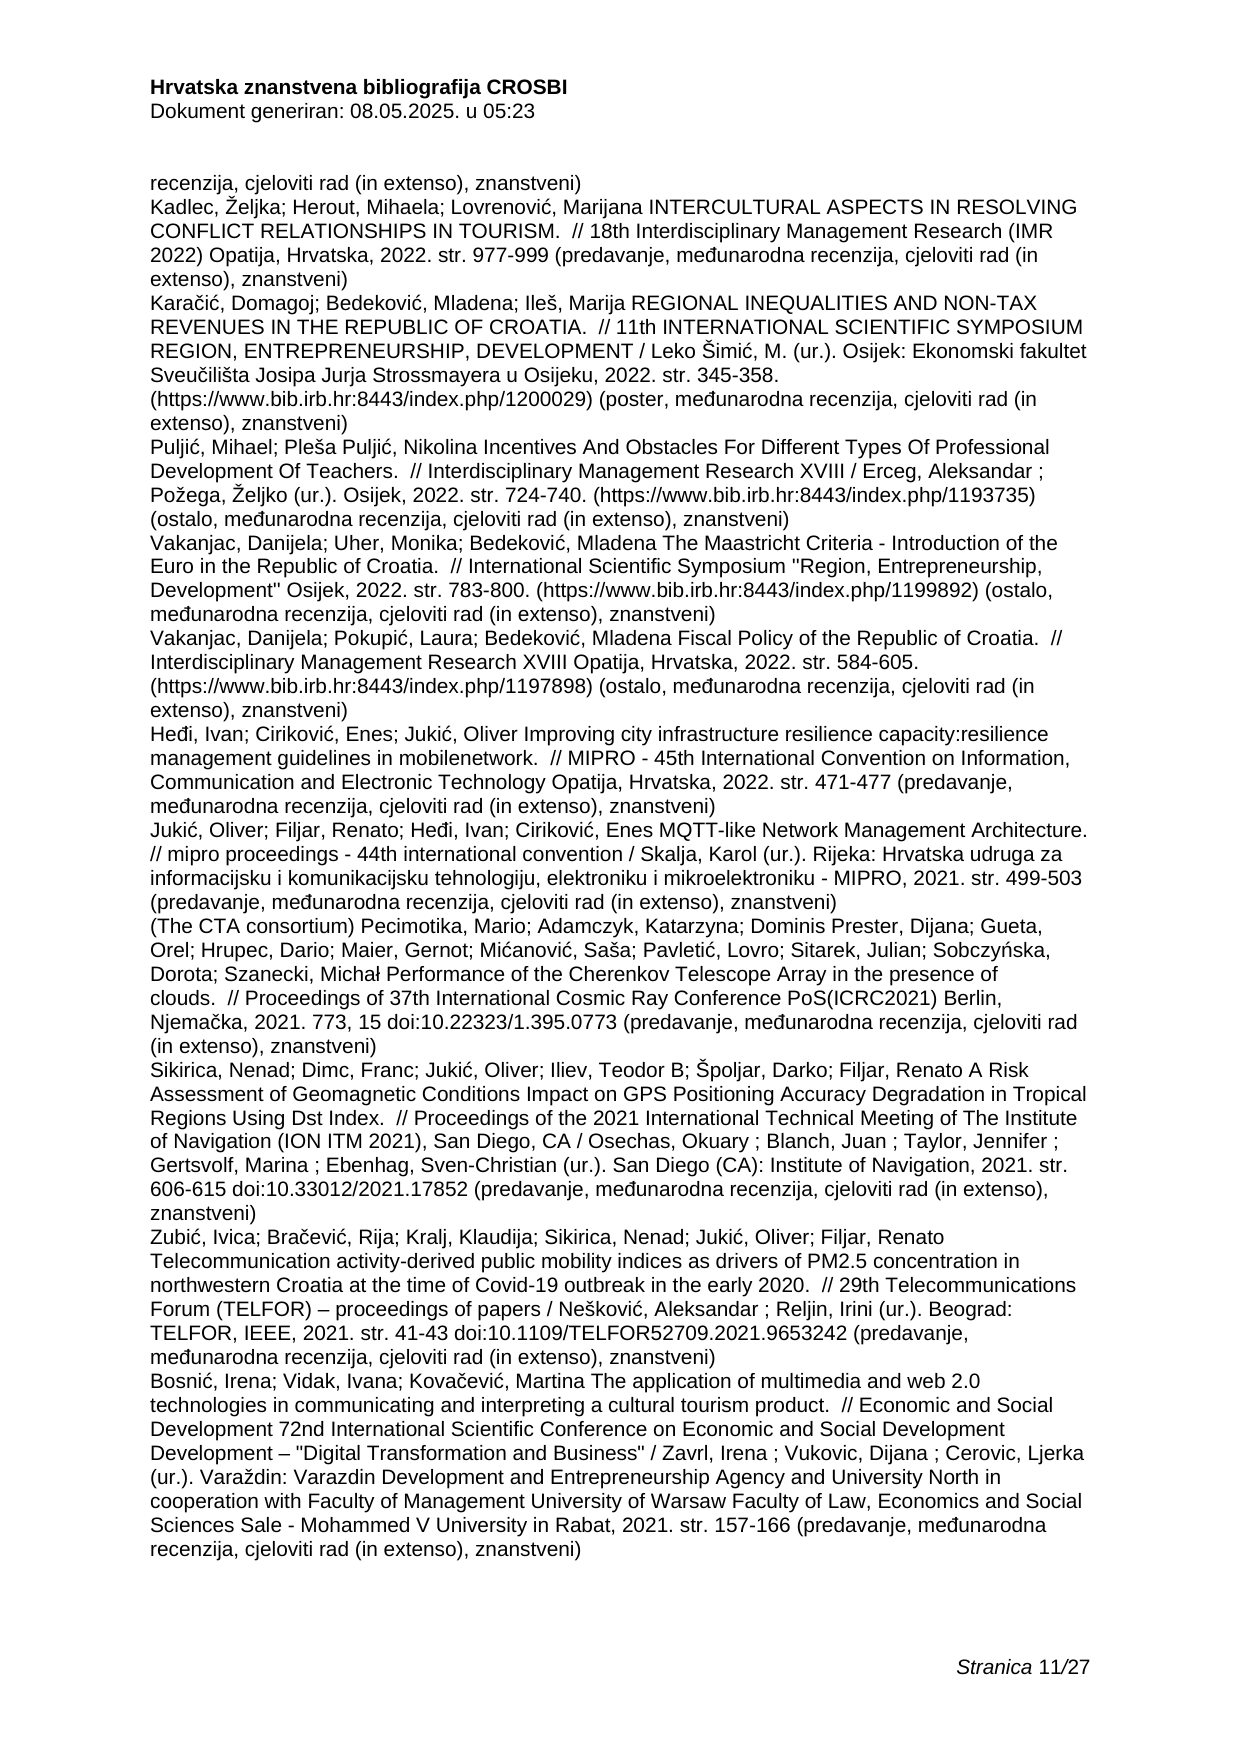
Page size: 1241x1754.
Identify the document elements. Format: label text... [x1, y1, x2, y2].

text Karačić, Domagoj; Bedeković, Mladena; Ileš, Marija [150, 291, 1090, 434]
text Vakanjac, Danijela; Pokupić, Laura; Bedeković, Mladena [150, 626, 1090, 722]
text Bosnić, Irena; Vidak, Ivana; Kovačević, Martina [150, 1369, 1090, 1561]
text Kadlec, Željka; Herout, Mihaela; Lovrenović, Marijana [150, 195, 1090, 291]
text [150, 171, 1090, 195]
text Jukić, Oliver; Filjar, Renato; Heđi, Ivan; Ciriković, Enes [150, 818, 1090, 914]
text Puljić, Mihael; Pleša Puljić, Nikolina [150, 434, 1090, 530]
text Vakanjac, Danijela; Uher, Monika; Bedeković, Mladena [150, 530, 1090, 626]
text Heđi, Ivan; Ciriković, Enes; Jukić, Oliver [150, 722, 1090, 818]
text Sikirica, Nenad; Dimc, Franc; Jukić, Oliver; Iliev, Teodor B; Špoljar, Darko; Filjar, Renato [150, 1057, 1090, 1225]
text (The CTA consortium) Pecimotika, Mario; Adamczyk, Katarzyna; Dominis Prester, Dijana; Gueta, Orel; Hrupec, Dario; Maier, Gernot; Mićanović, Saša; Pavletić, Lovro; Sitarek, Julian; Sobczyńska, Dorota; Szanecki, Michał [150, 914, 1090, 1057]
text Zubić, Ivica; Bračević, Rija; Kralj, Klaudija; Sikirica, Nenad; Jukić, Oliver; Filjar, Renato [150, 1225, 1090, 1369]
